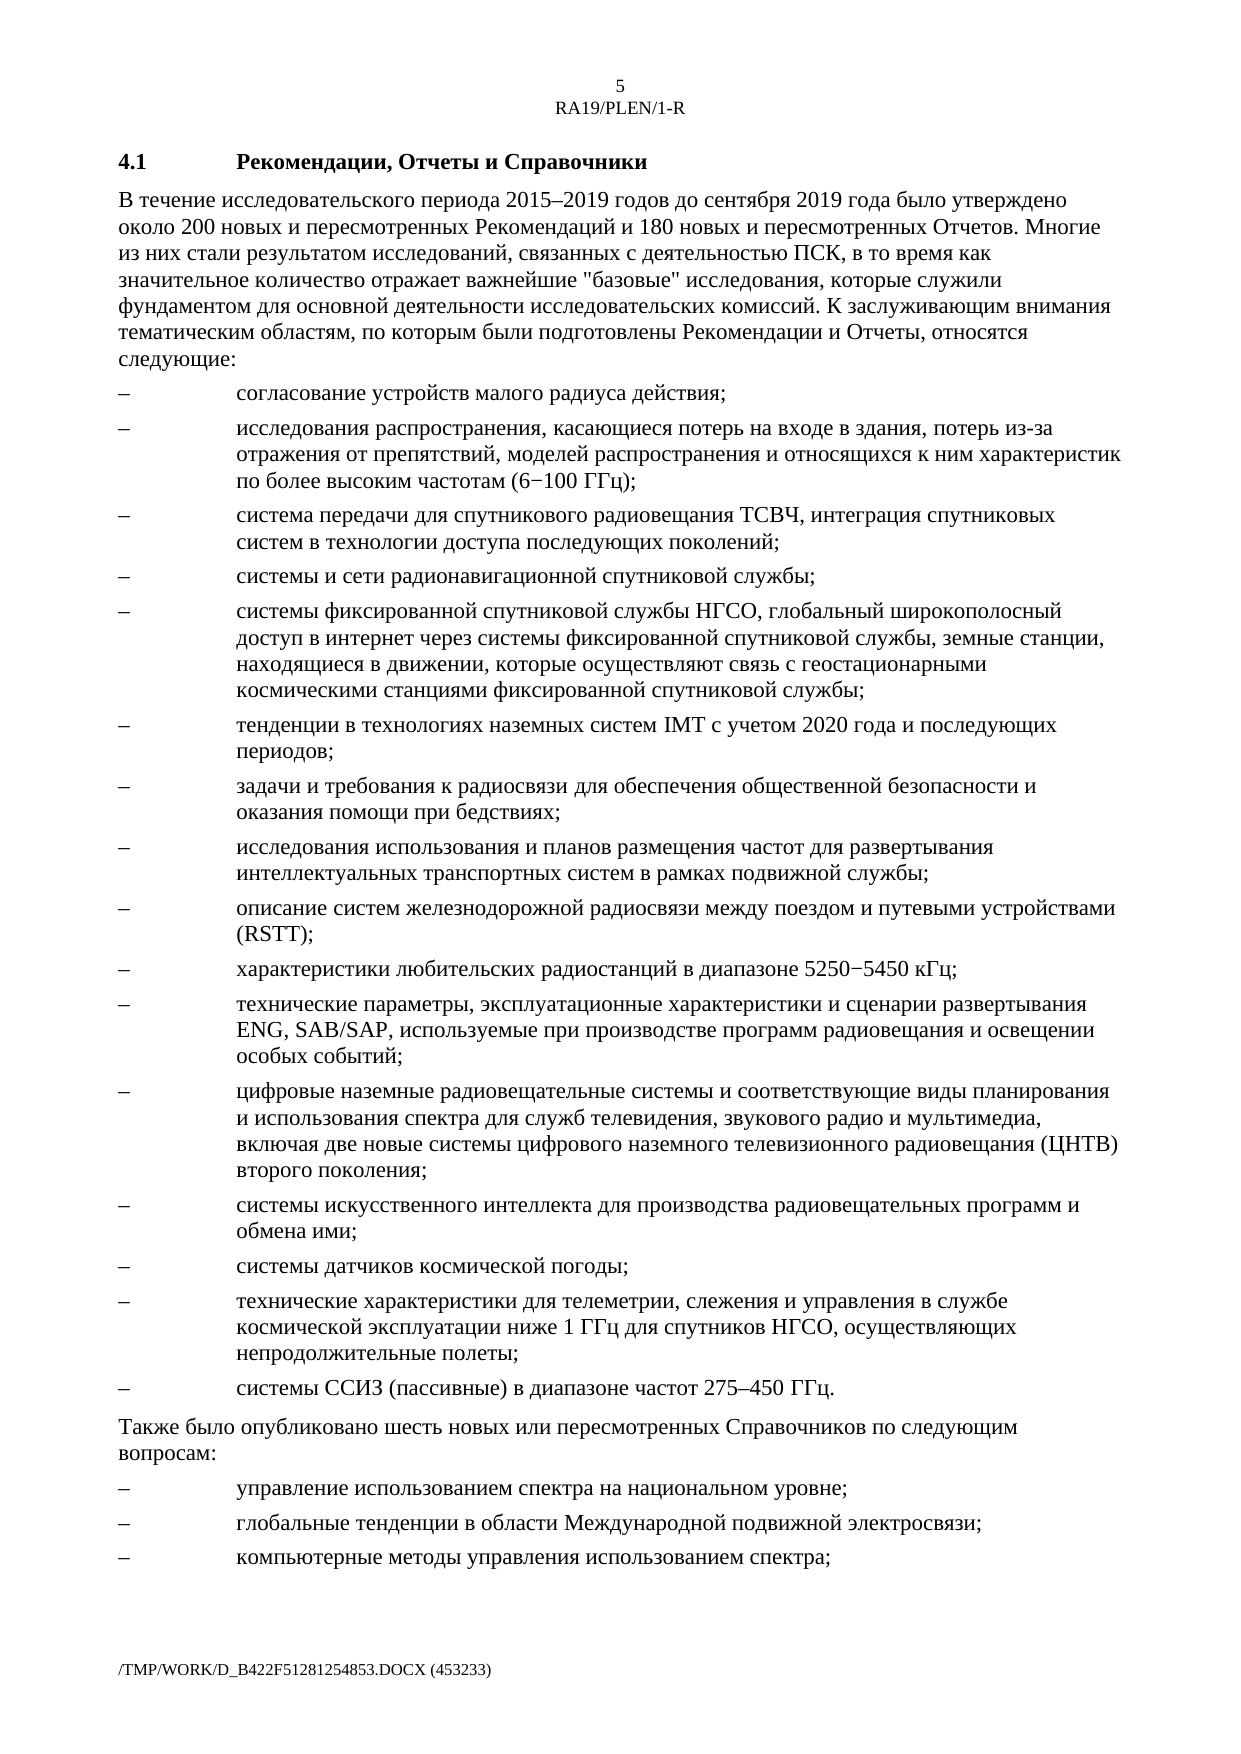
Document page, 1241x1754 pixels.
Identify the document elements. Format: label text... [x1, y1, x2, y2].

text – системы фиксированной спутниковой службы НГСО, глобальный широкополосный доступ в интернет через системы фиксированной спутниковой службы, земные станции, находящиеся в движении, которые осуществляют связь с геостационарными космическими станциями фиксированной спутниковой службы; [118, 597, 1122, 703]
text – технические параметры, эксплуатационные характеристики и сценарии развертывания ENG, SAB/SAP, используемые при производстве программ радиовещания и освещении особых событий; [118, 990, 1122, 1069]
text – система передачи для спутникового радиовещания ТСВЧ, интеграция спутниковых систем в технологии доступа последующих поколений; [118, 501, 1122, 554]
text – системы датчиков космической погоды; [118, 1252, 1122, 1278]
text В течение исследовательского периода 2015–2019 годов до сентября 2019 года было утверждено около 200 новых и пересмотренных Рекомендаций и 180 новых и пересмотренных Отчетов. Многие из них стали результатом исследований, связанных с деятельностью ПСК, в то время как значительное количество отражает важнейшие "базовые" исследования, которые служили фундаментом для основной деятельности исследовательских комиссий. К заслуживающим внимания тематическим областям, по которым были подготовлены Рекомендации и Отчеты, относятся следующие: [118, 187, 1122, 371]
text – системы искусственного интеллекта для производства радиовещательных программ и обмена ими; [118, 1191, 1122, 1244]
text – управление использованием спектра на национальном уровне; [118, 1474, 1122, 1500]
text – системы ССИЗ (пассивные) в диапазоне частот 275–450 ГГц. [118, 1374, 1122, 1400]
text – системы и сети радионавигационной спутниковой службы; [118, 562, 1122, 589]
text – технические характеристики для телеметрии, слежения и управления в службе космической эксплуатации ниже 1 ГГц для спутников НГСО, осуществляющих непродолжительные полеты; [118, 1287, 1122, 1366]
text – компьютерные методы управления использованием спектра; [118, 1543, 1122, 1570]
text – описание систем железнодорожной радиосвязи между поездом и путевыми устройствами (RSTT); [118, 894, 1122, 947]
text – глобальные тенденции в области Международной подвижной электросвязи; [118, 1509, 1122, 1535]
text – тенденции в технологиях наземных систем IMT с учетом 2020 года и последующих периодов; [118, 711, 1122, 764]
text – задачи и требования к радиосвязи для обеспечения общественной безопасности и оказания помощи при бедствиях; [118, 772, 1122, 825]
text – согласование устройств малого радиуса действия; [118, 379, 1122, 406]
text – характеристики любительских радиостанций в диапазоне 5250−5450 кГц; [118, 955, 1122, 981]
text Также было опубликовано шесть новых или пересмотренных Справочников по следующим вопросам: [118, 1413, 1122, 1466]
subtitle 4.1 Рекомендации, Отчеты и Справочники [118, 148, 1122, 174]
text – цифровые наземные радиовещательные системы и соответствующие виды планирования и использования спектра для служб телевидения, звукового радио и мультимедиа, включая две новые системы цифрового наземного телевизионного радиовещания (ЦНТВ) второго поколения; [118, 1077, 1122, 1183]
text – исследования распространения, касающиеся потерь на входе в здания, потерь из-за отражения от препятствий, моделей распространения и относящихся к ним характеристик по более высоким частотам (6−100 ГГц); [118, 414, 1122, 493]
text – исследования использования и планов размещения частот для развертывания интеллектуальных транспортных систем в рамках подвижной службы; [118, 833, 1122, 886]
